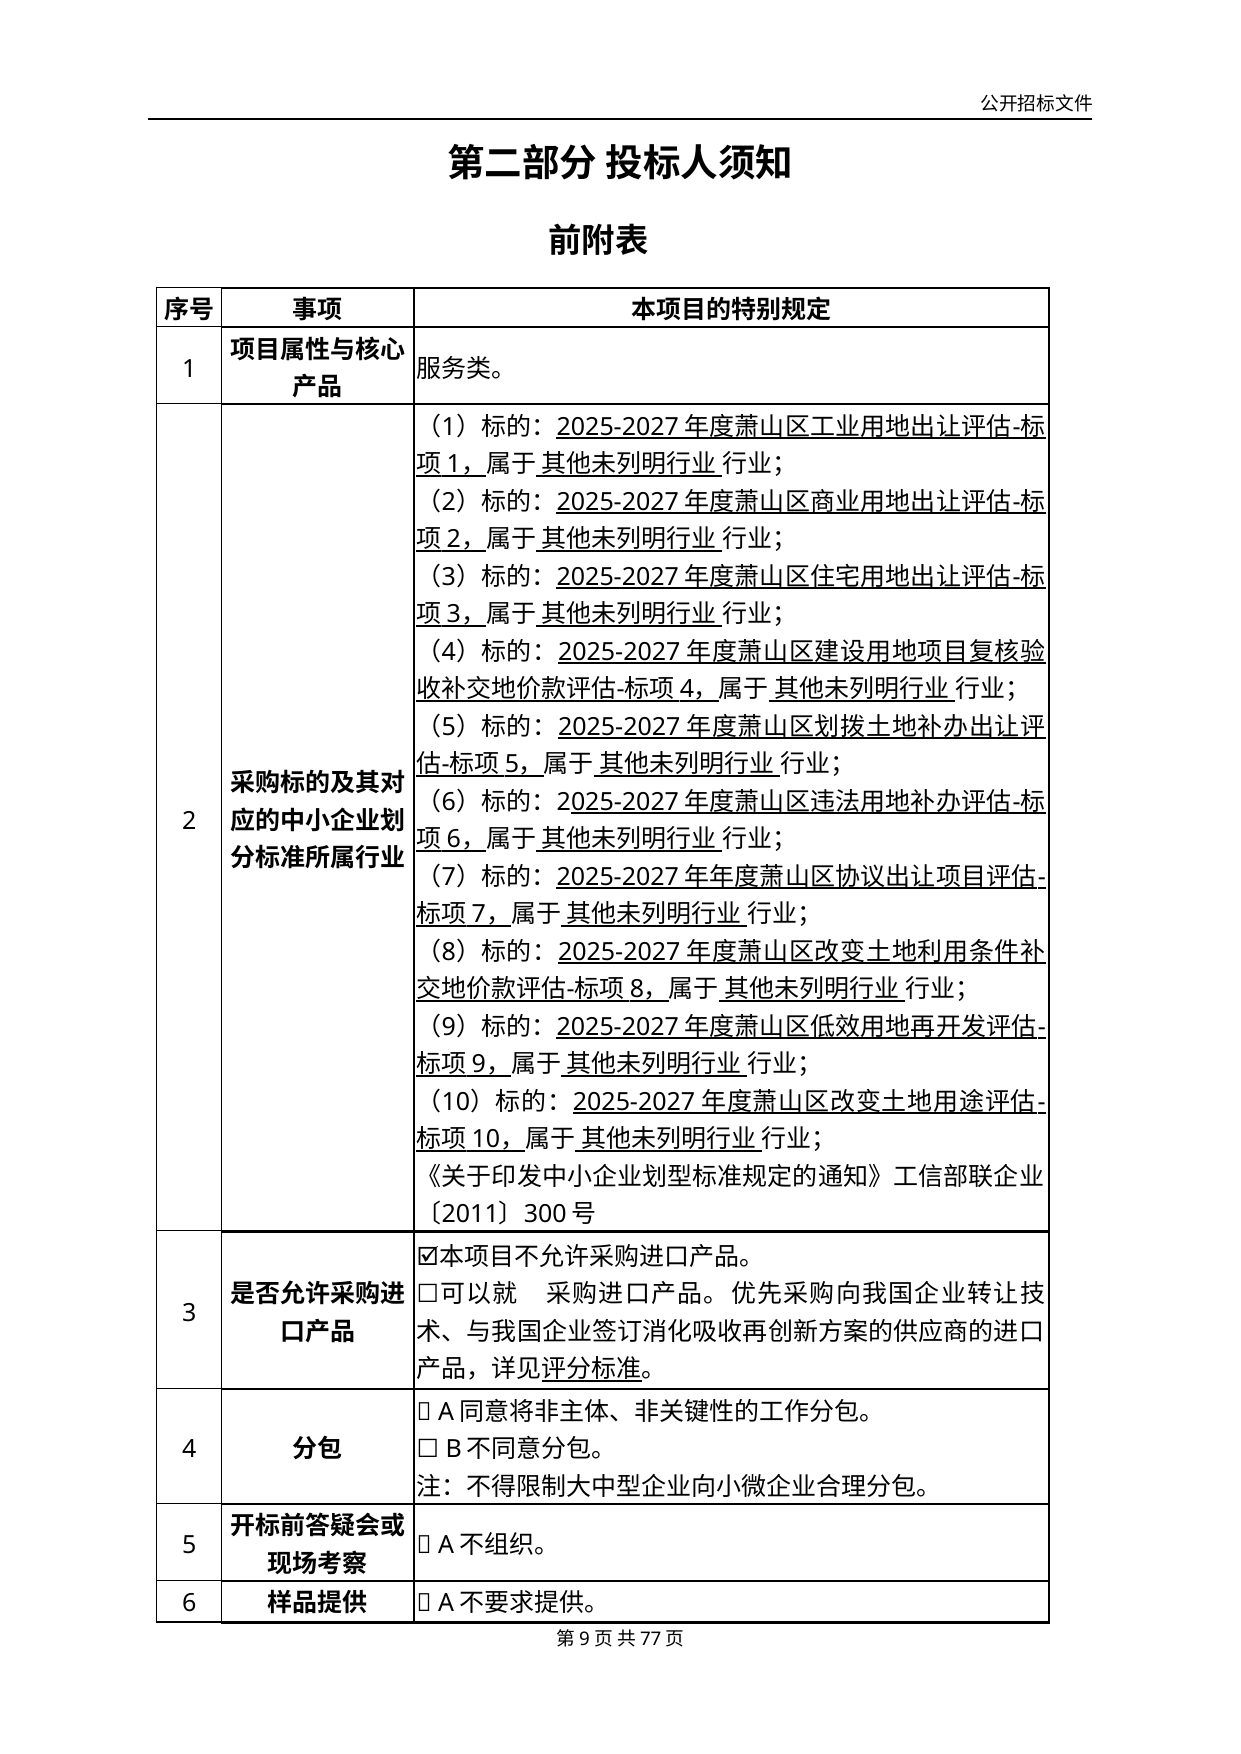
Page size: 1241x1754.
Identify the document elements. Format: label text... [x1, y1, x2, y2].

table_header 序号 [157, 288, 221, 326]
table_cell 标的：2025-2027年度萧山区工业用地出让评估-标项1，属于 其他未列明行业 行业； 标的：2025-2027年度萧山区商业用地出让评估-标项2，属于 其他未列明行业 行业； 标的：2025-2027年度萧山区住宅用地出让评估-标项3，属于 其他未列明行业 行业； 标的：2025-2027年度萧山区建设用地项目复核验收补交地价款评估-标项4，属于 其他未列明行业 行业； 标的：2025-2027年度萧山区划拨土地补办出让评估-标项5，属于 其他未列明行业 行业； 标的：2025-2027年度萧山区违法用地补办评估-标项6，属于 其他未列明行业 行业； 标的：2025-2027年年度萧山区协议出让项目评估-标项7，属于 其他未列明行业 行业； 标的：2025-2027年度萧山区改变土地利用条件补交地价款评估-标项8，属于 其他未列明行业 行业； 标的：2025-2027年度萧山区低效用地再开发评估-标项9，属于 其他未列明行业 行业； 标的：2025-2027年度萧山区改变土地用途评估-标项10，属于 其他未列明行业 行业； 《关于印发中小企业划型标准规定的通知》工信部联企业〔2011〕300号 [415, 405, 1048, 1230]
table_cell 采购标的及其对应的中小企业划分标准所属行业 [222, 405, 413, 1230]
table_cell 开标前答疑会或现场考察 [222, 1505, 413, 1580]
table_cell 4 [157, 1389, 221, 1503]
table_cell 5 [157, 1504, 221, 1580]
table_cell 3 [157, 1231, 221, 1388]
table_header 本项目的特别规定 [415, 289, 1048, 326]
text 第二部分 投标人须知 [148, 133, 1092, 187]
table_cell 1 [157, 327, 221, 403]
table_header 事项 [222, 289, 413, 326]
table_cell 本项目不允许采购进口产品。 可以就 采购进口产品。优先采购向我国企业转让技术、与我国企业签订消化吸收再创新方案的供应商的进口产品，详见评分标准。 [415, 1233, 1048, 1388]
table_cell 2 [157, 404, 221, 1230]
table_cell 6 [157, 1581, 221, 1621]
table_cell A不组织。 [415, 1505, 1048, 1580]
table_cell 服务类。 [415, 328, 1048, 403]
table_cell A不要求提供。 B要求提供。 [415, 1582, 1048, 1621]
table_cell 样品提供 [222, 1582, 413, 1621]
table_cell A同意将非主体、非关键性的工作分包。 B不同意分包。 注：不得限制大中型企业向小微企业合理分包。 [415, 1390, 1048, 1503]
table_cell 分包 [222, 1390, 413, 1503]
table_cell 项目属性与核心产品 [222, 328, 413, 403]
text 前附表 [148, 214, 1092, 262]
table_cell 是否允许采购进口产品 [222, 1233, 413, 1388]
